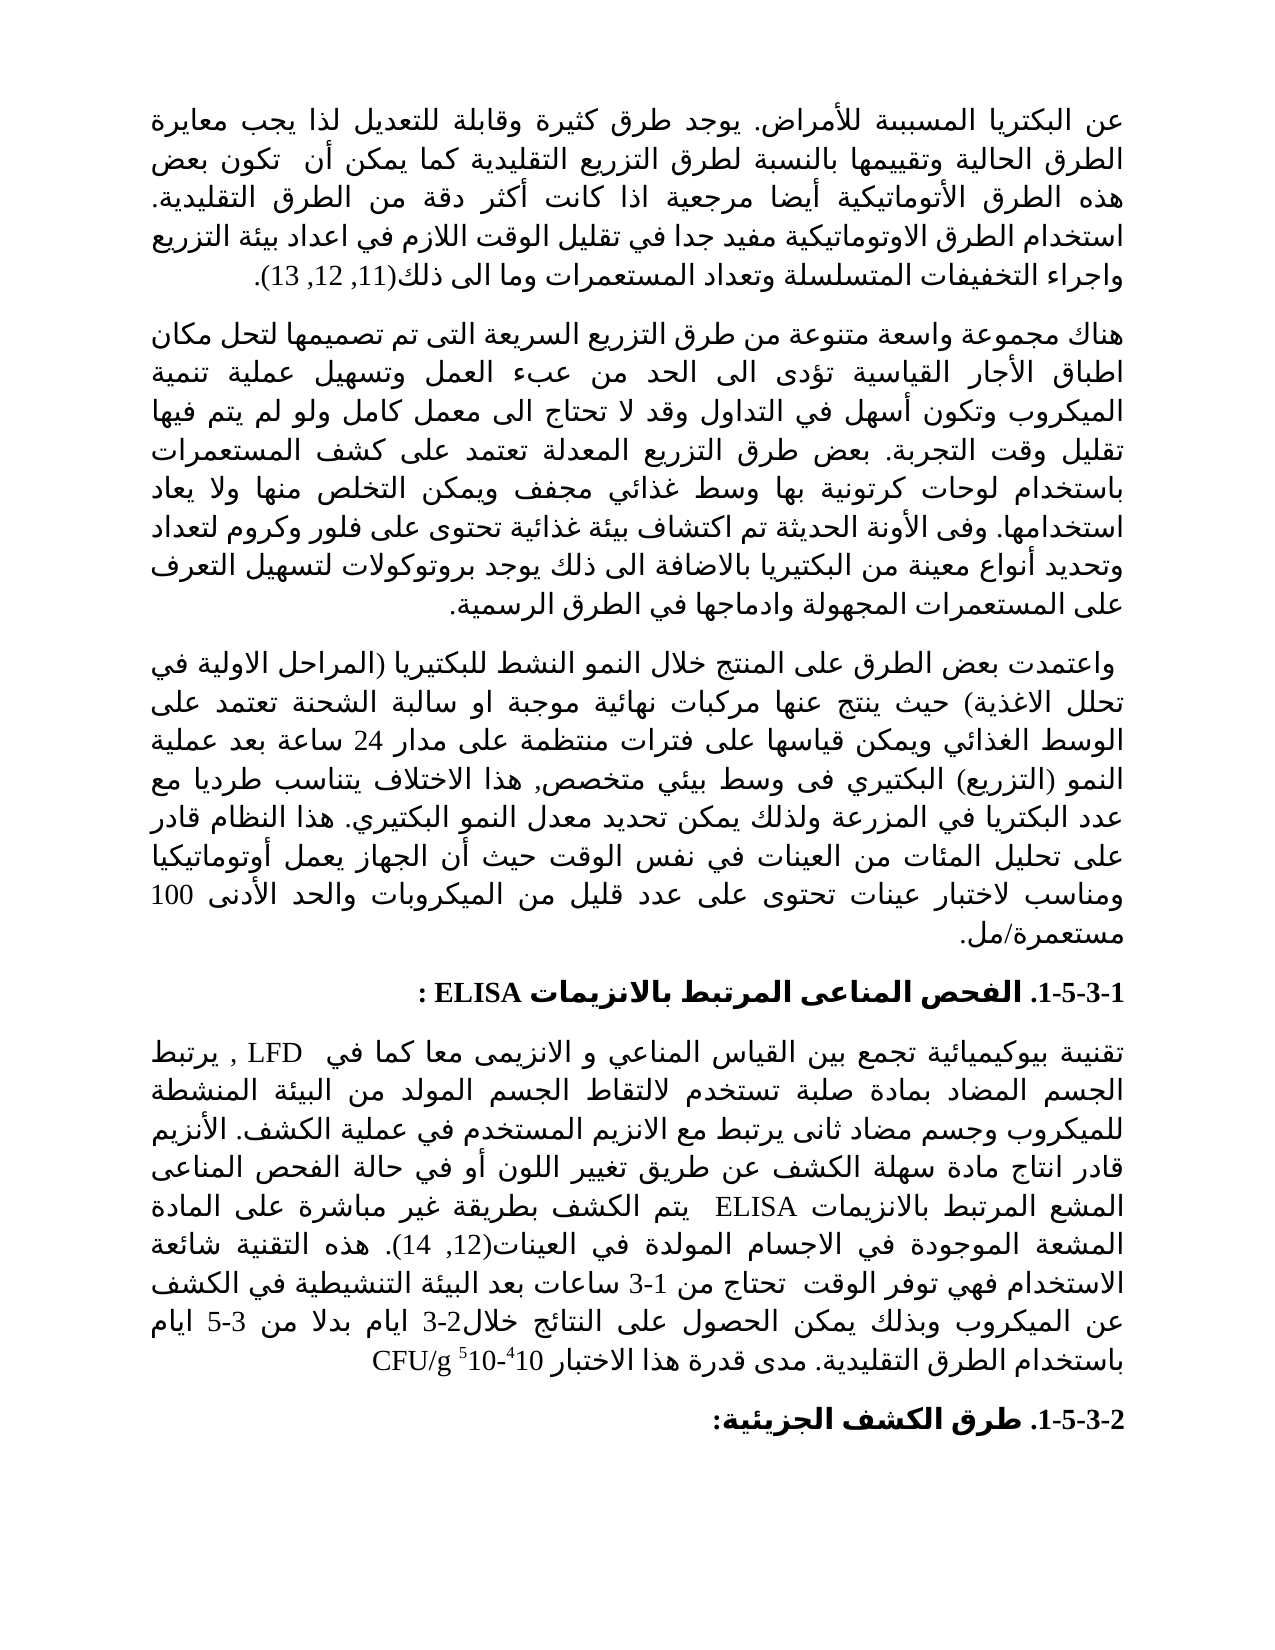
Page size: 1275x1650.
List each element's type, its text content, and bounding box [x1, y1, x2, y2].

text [150, 103, 1125, 291]
text 1-5-3-2. طرق الكشف الجزيئية: [150, 1402, 1125, 1436]
text 1-5-3-1. الفحص المناعى المرتبط بالانزيمات ELISA : [150, 975, 1125, 1009]
text تقنيىة بيوكيميائية تجمع بين القياس المناعي و الانزيمى معا كما في LFD , يرتبط الجسم المضاد بمادة صلبة تستخدم لالتقاط الجسم المولد من البيئة المنشطة للميكروب وجسم مضاد ثانى يرتبط مع الانزيم المستخدم في عملية الكشف. الأنزيم قادر انتاج مادة سهلة الكشف عن طريق تغيير اللون أو في حالة الفحص المناعى المشع المرتبط بالانزيمات ELISA يتم الكشف بطريقة غير مباشرة على المادة المشعة الموجودة في الاجسام المولدة في العينات(12, 14). هذه التقنية شائعة الاستخدام فهي توفر الوقت تحتاج من 1-3 ساعات بعد البيئة التنشيطية في الكشف عن الميكروب وبذلك يمكن الحصول على النتائج خلال2-3 ايام بدلا من 3-5 ايام باستخدام الطرق التقليدية. مدى قدرة هذا الاختبار 410-510 CFU/g [150, 1035, 1125, 1377]
text واعتمدت بعض الطرق على المنتج خلال النمو النشط للبكتيريا (المراحل الاولية في تحلل الاغذية) حيث ينتج عنها مركبات نهائية موجبة او سالبة الشحنة تعتمد على الوسط الغذائي ويمكن قياسها على فترات منتظمة على مدار 24 ساعة بعد عملية النمو (التزريع) البكتيري فى وسط بيئي متخصص, هذا الاختلاف يتناسب طرديا مع عدد البكتريا في المزرعة ولذلك يمكن تحديد معدل النمو البكتيري. هذا النظام قادر على تحليل المئات من العينات في نفس الوقت حيث أن الجهاز يعمل أوتوماتيكيا ومناسب لاختبار عينات تحتوى على عدد قليل من الميكروبات والحد الأدنى 100 مستعمرة/مل. [150, 646, 1125, 949]
text هناك مجموعة واسعة متنوعة من طرق التزريع السريعة التى تم تصميمها لتحل مكان اطباق الأجار القياسية تؤدى الى الحد من عبء العمل وتسهيل عملية تنمية الميكروب وتكون أسهل في التداول وقد لا تحتاج الى معمل كامل ولو لم يتم فيها تقليل وقت التجربة. بعض طرق التزريع المعدلة تعتمد على كشف المستعمرات باستخدام لوحات كرتونية بها وسط غذائي مجفف ويمكن التخلص منها ولا يعاد استخدامها. وفى الأونة الحديثة تم اكتشاف بيئة غذائية تحتوى على فلور وكروم لتعداد وتحديد أنواع معينة من البكتيريا بالاضافة الى ذلك يوجد بروتوكولات لتسهيل التعرف على المستعمرات المجهولة وادماجها في الطرق الرسمية. [150, 317, 1125, 620]
